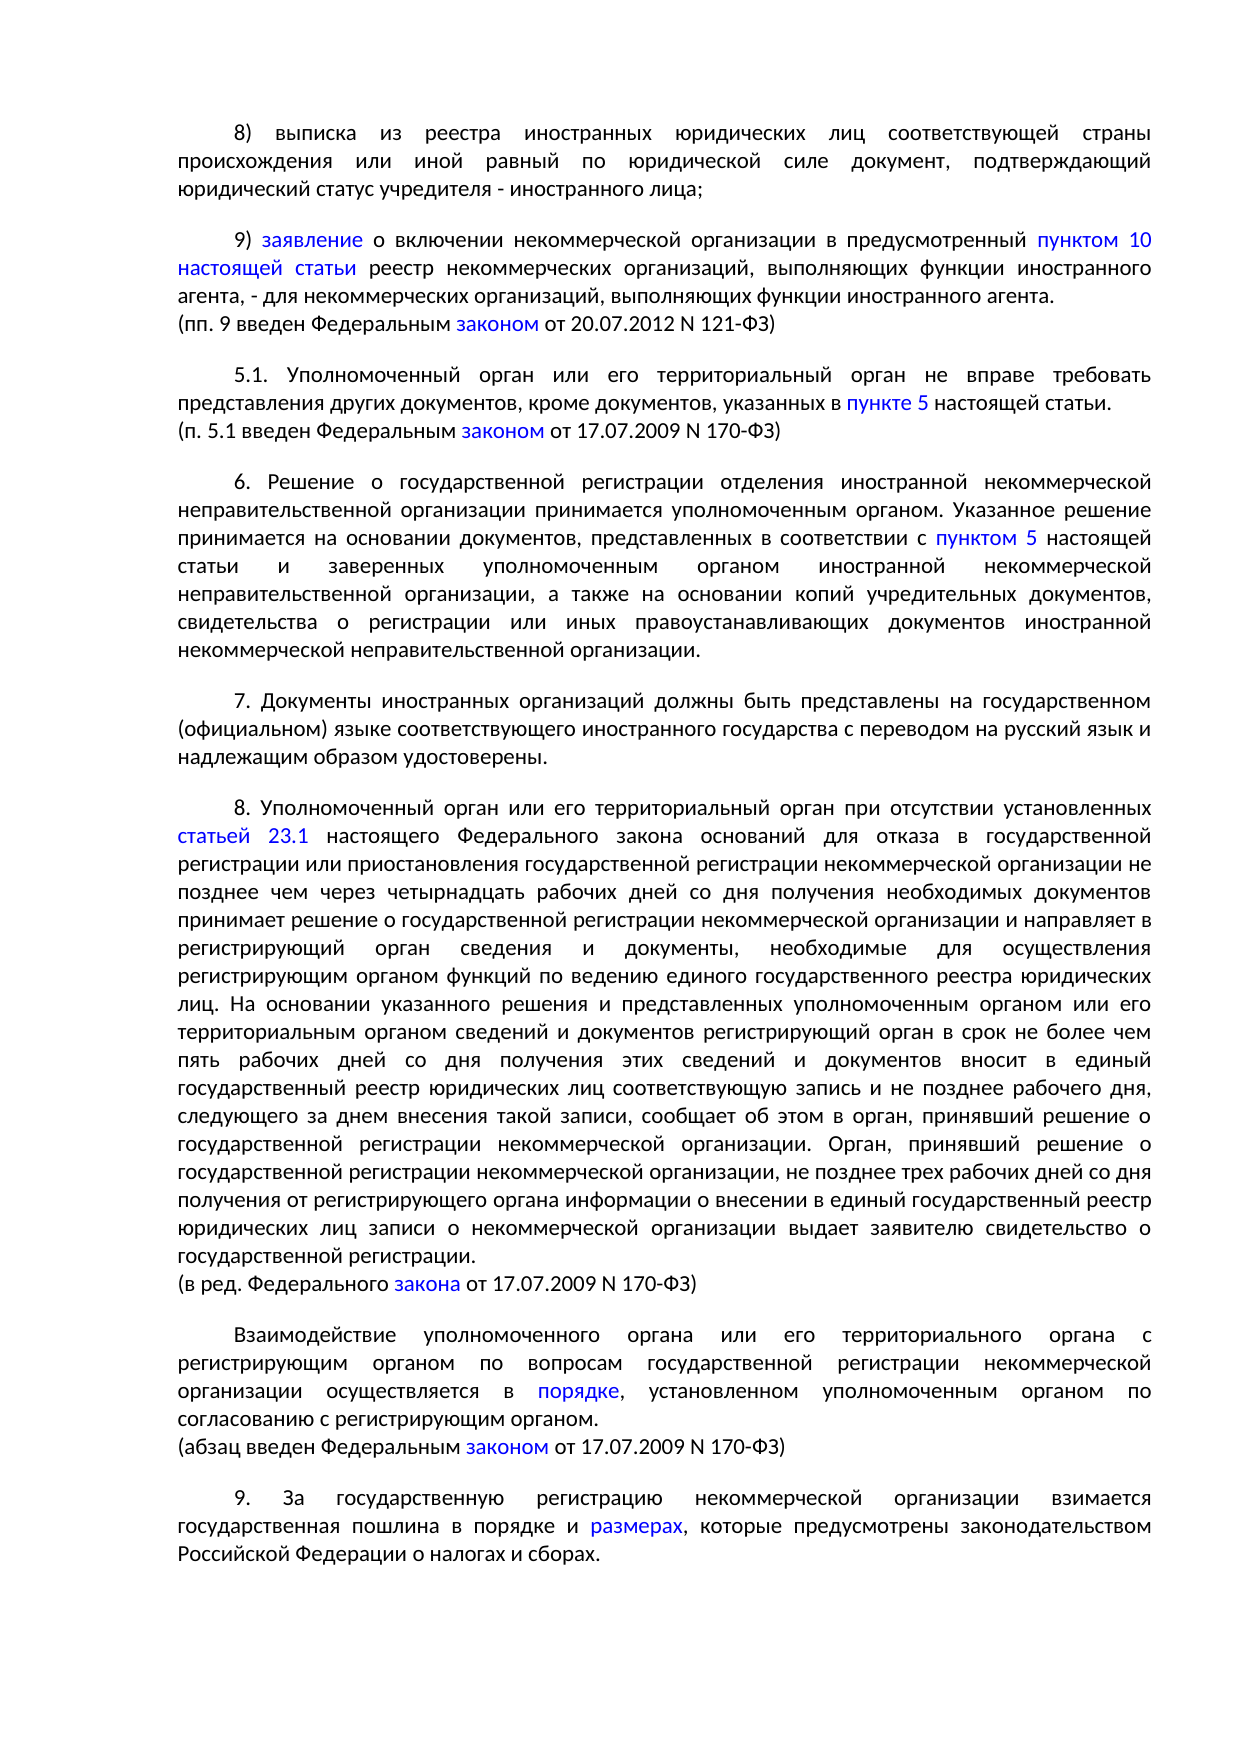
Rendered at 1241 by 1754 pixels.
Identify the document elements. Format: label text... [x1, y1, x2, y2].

text 6. Решение о государственной регистрации отделения иностранной некоммерческой неправительственной организации принимается уполномоченным органом. Указанное решение принимается на основании документов, представленных в соответствии с пунктом 5 настоящей статьи и заверенных уполномоченным органом иностранной некоммерческой неправительственной организации, а также на основании копий учредительных документов, свидетельства о регистрации или иных правоустанавливающих документов иностранной некоммерческой неправительственной организации. [177, 467, 1152, 663]
text (абзац введен Федеральным законом от 17.07.2009 N 170-ФЗ) [177, 1432, 1152, 1461]
text (пп. 9 введен Федеральным законом от 20.07.2012 N 121-ФЗ) [177, 309, 1152, 337]
text 9. За государственную регистрацию некоммерческой организации взимается государственная пошлина в порядке и размерах, которые предусмотрены законодательством Российской Федерации о налогах и сборах. [177, 1483, 1152, 1567]
text (п. 5.1 введен Федеральным законом от 17.07.2009 N 170-ФЗ) [177, 416, 1152, 444]
text 5.1. Уполномоченный орган или его территориальный орган не вправе требовать представления других документов, кроме документов, указанных в пункте 5 настоящей статьи. [177, 360, 1152, 416]
text 7. Документы иностранных организаций должны быть представлены на государственном (официальном) языке соответствующего иностранного государства с переводом на русский язык и надлежащим образом удостоверены. [177, 686, 1152, 770]
text 8. Уполномоченный орган или его территориальный орган при отсутствии установленных статьей 23.1 настоящего Федерального закона оснований для отказа в государственной регистрации или приостановления государственной регистрации некоммерческой организации не позднее чем через четырнадцать рабочих дней со дня получения необходимых документов принимает решение о государственной регистрации некоммерческой организации и направляет в регистрирующий орган сведения и документы, необходимые для осуществления регистрирующим органом функций по ведению единого государственного реестра юридических лиц. На основании указанного решения и представленных уполномоченным органом или его территориальным органом сведений и документов регистрирующий орган в срок не более чем пять рабочих дней со дня получения этих сведений и документов вносит в единый государственный реестр юридических лиц соответствующую запись и не позднее рабочего дня, следующего за днем внесения такой записи, сообщает об этом в орган, принявший решение о государственной регистрации некоммерческой организации. Орган, принявший решение о государственной регистрации некоммерческой организации, не позднее трех рабочих дней со дня получения от регистрирующего органа информации о внесении в единый государственный реестр юридических лиц записи о некоммерческой организации выдает заявителю свидетельство о государственной регистрации. [177, 793, 1152, 1269]
text 9) заявление о включении некоммерческой организации в предусмотренный пунктом 10 настоящей статьи реестр некоммерческих организаций, выполняющих функции иностранного агента, - для некоммерческих организаций, выполняющих функции иностранного агента. [177, 225, 1152, 309]
text 8) выписка из реестра иностранных юридических лиц соответствующей страны происхождения или иной равный по юридической силе документ, подтверждающий юридический статус учредителя - иностранного лица; [177, 118, 1152, 202]
text Взаимодействие уполномоченного органа или его территориального органа с регистрирующим органом по вопросам государственной регистрации некоммерческой организации осуществляется в порядке, установленном уполномоченным органом по согласованию с регистрирующим органом. [177, 1320, 1152, 1432]
text (в ред. Федерального закона от 17.07.2009 N 170-ФЗ) [177, 1269, 1152, 1297]
